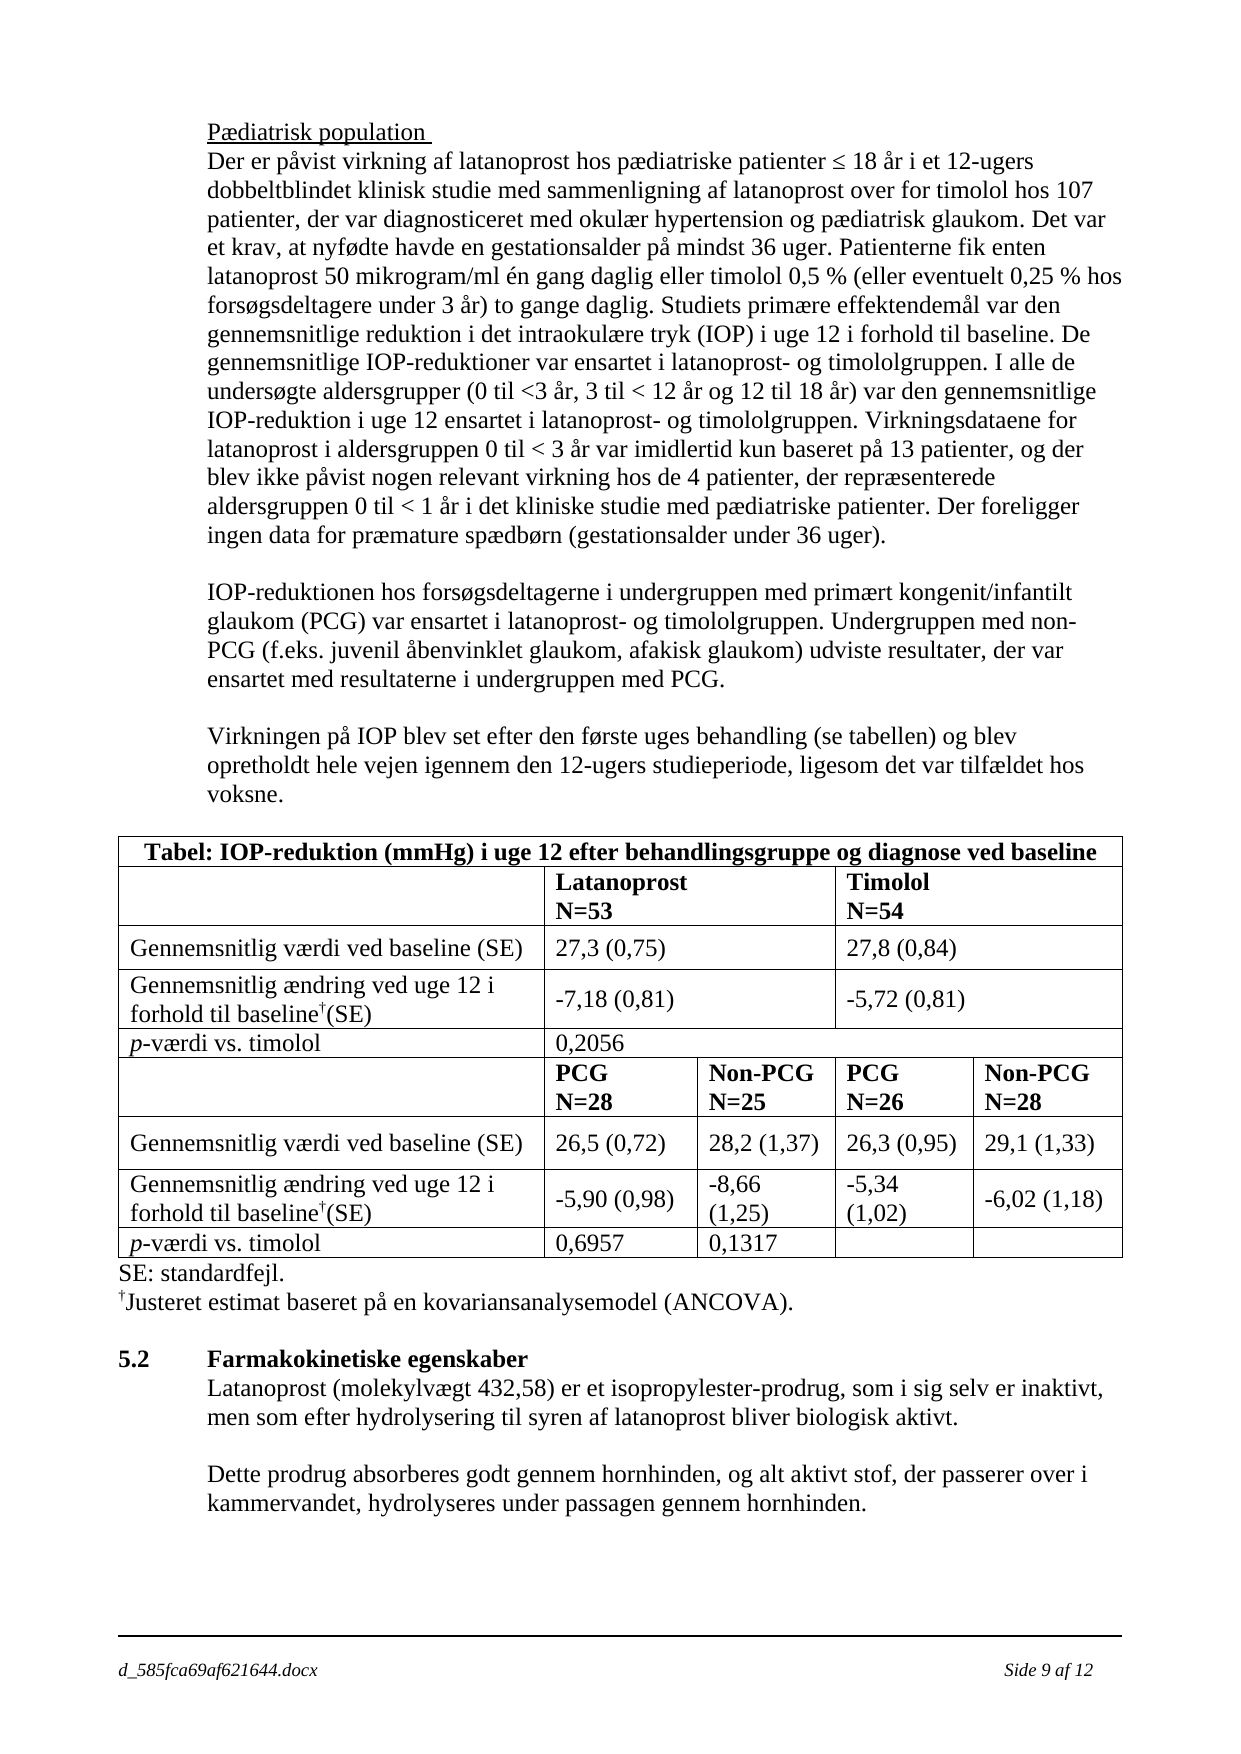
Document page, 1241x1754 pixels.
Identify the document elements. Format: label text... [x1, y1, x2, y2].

table_cell p-værdi vs. timolol [119, 1029, 544, 1057]
table_header Tabel: IOP-reduktion (mmHg) i uge 12 efter behandlingsgruppe og diagnose ved baseline [119, 837, 1122, 866]
table_cell -6,02 (1,18) [974, 1170, 1122, 1227]
text SE: standardfejl. [118, 1258, 1122, 1287]
table_cell -5,34 (1,02) [836, 1170, 973, 1227]
table_cell Latanoprost N=53 [545, 867, 835, 924]
table_cell 0,6957 [545, 1228, 697, 1257]
table_cell -5,72 (0,81) [836, 970, 1122, 1027]
table_cell p-værdi vs. timolol [119, 1228, 544, 1257]
text Virkningen på IOP blev set efter den første uges behandling (se tabellen) og blev opretholdt hele vejen igennem den 12-ugers studieperiode, ligesom det var tilfældet hos voksne. [207, 721, 1122, 807]
table_cell Gennemsnitlig værdi ved baseline (SE) [119, 1117, 544, 1168]
table_cell 0,1317 [698, 1228, 835, 1257]
table_cell [836, 1228, 973, 1257]
text 5.2 Farmakokinetiske egenskaber [118, 1344, 1122, 1373]
text IOP-reduktionen hos forsøgsdeltagerne i undergruppen med primært kongenit/infantilt glaukom (PCG) var ensartet i latanoprost- og timololgruppen. Undergruppen med non-PCG (f.eks. juvenil åbenvinklet glaukom, afakisk glaukom) udviste resultater, der var ensartet med resultaterne i undergruppen med PCG. [207, 577, 1122, 692]
table_cell 0,2056 [545, 1029, 1122, 1057]
table_cell 26,5 (0,72) [545, 1117, 697, 1168]
text Dette prodrug absorberes godt gennem hornhinden, og alt aktivt stof, der passerer over i kammervandet, hydrolyseres under passagen gennem hornhinden. [207, 1459, 1122, 1517]
table_cell Gennemsnitlig ændring ved uge 12 i forhold til baseline†(SE) [119, 1170, 544, 1227]
text Latanoprost (molekylvægt 432,58) er et isopropylester-prodrug, som i sig selv er inaktivt, men som efter hydrolysering til syren af latanoprost bliver biologisk aktivt. [207, 1373, 1122, 1430]
table_cell 26,3 (0,95) [836, 1117, 973, 1168]
text Der er påvist virkning af latanoprost hos pædiatriske patienter ≤ 18 år i et 12-ugers dobbeltblindet klinisk studie med sammenligning af latanoprost over for timolol hos 107 patienter, der var diagnosticeret med okulær hypertension og pædiatrisk glaukom. Det var et krav, at nyfødte havde en gestationsalder på mindst 36 uger. Patienterne fik enten latanoprost 50 mikrogram/ml én gang daglig eller timolol 0,5 % (eller eventuelt 0,25 % hos forsøgsdeltagere under 3 år) to gange daglig. Studiets primære effektendemål var den gennemsnitlige reduktion i det intraokulære tryk (IOP) i uge 12 i forhold til baseline. De gennemsnitlige IOP-reduktioner var ensartet i latanoprost- og timololgruppen. I alle de undersøgte aldersgrupper (0 til <3 år, 3 til < 12 år og 12 til 18 år) var den gennemsnitlige IOP-reduktion i uge 12 ensartet i latanoprost- og timololgruppen. Virkningsdataene for latanoprost i aldersgruppen 0 til < 3 år var imidlertid kun baseret på 13 patienter, og der blev ikke påvist nogen relevant virkning hos de 4 patienter, der repræsenterede aldersgruppen 0 til < 1 år i det kliniske studie med pædiatriske patienter. Der foreligger ingen data for præmature spædbørn (gestationsalder under 36 uger). [207, 146, 1122, 549]
table_cell [119, 867, 544, 924]
table_cell Gennemsnitlig værdi ved baseline (SE) [119, 926, 544, 969]
table_cell -8,66 (1,25) [698, 1170, 835, 1227]
table_cell 29,1 (1,33) [974, 1117, 1122, 1168]
table_cell Gennemsnitlig ændring ved uge 12 i forhold til baseline†(SE) [119, 970, 544, 1027]
table_cell -5,90 (0,98) [545, 1170, 697, 1227]
table_cell 27,3 (0,75) [545, 926, 835, 969]
table_cell -7,18 (0,81) [545, 970, 835, 1027]
table_cell [119, 1058, 544, 1116]
text †Justeret estimat baseret på en kovariansanalysemodel (ANCOVA). [118, 1287, 1122, 1315]
table_cell PCG N=26 [836, 1058, 973, 1116]
table_cell Non-PCG N=25 [698, 1058, 835, 1116]
table_cell 27,8 (0,84) [836, 926, 1122, 969]
table_cell 28,2 (1,37) [698, 1117, 835, 1168]
text Pædiatrisk population [207, 117, 1122, 146]
table_cell Timolol N=54 [836, 867, 1122, 924]
table_cell Non-PCG N=28 [974, 1058, 1122, 1116]
table_cell PCG N=28 [545, 1058, 697, 1116]
table_cell [974, 1228, 1122, 1257]
